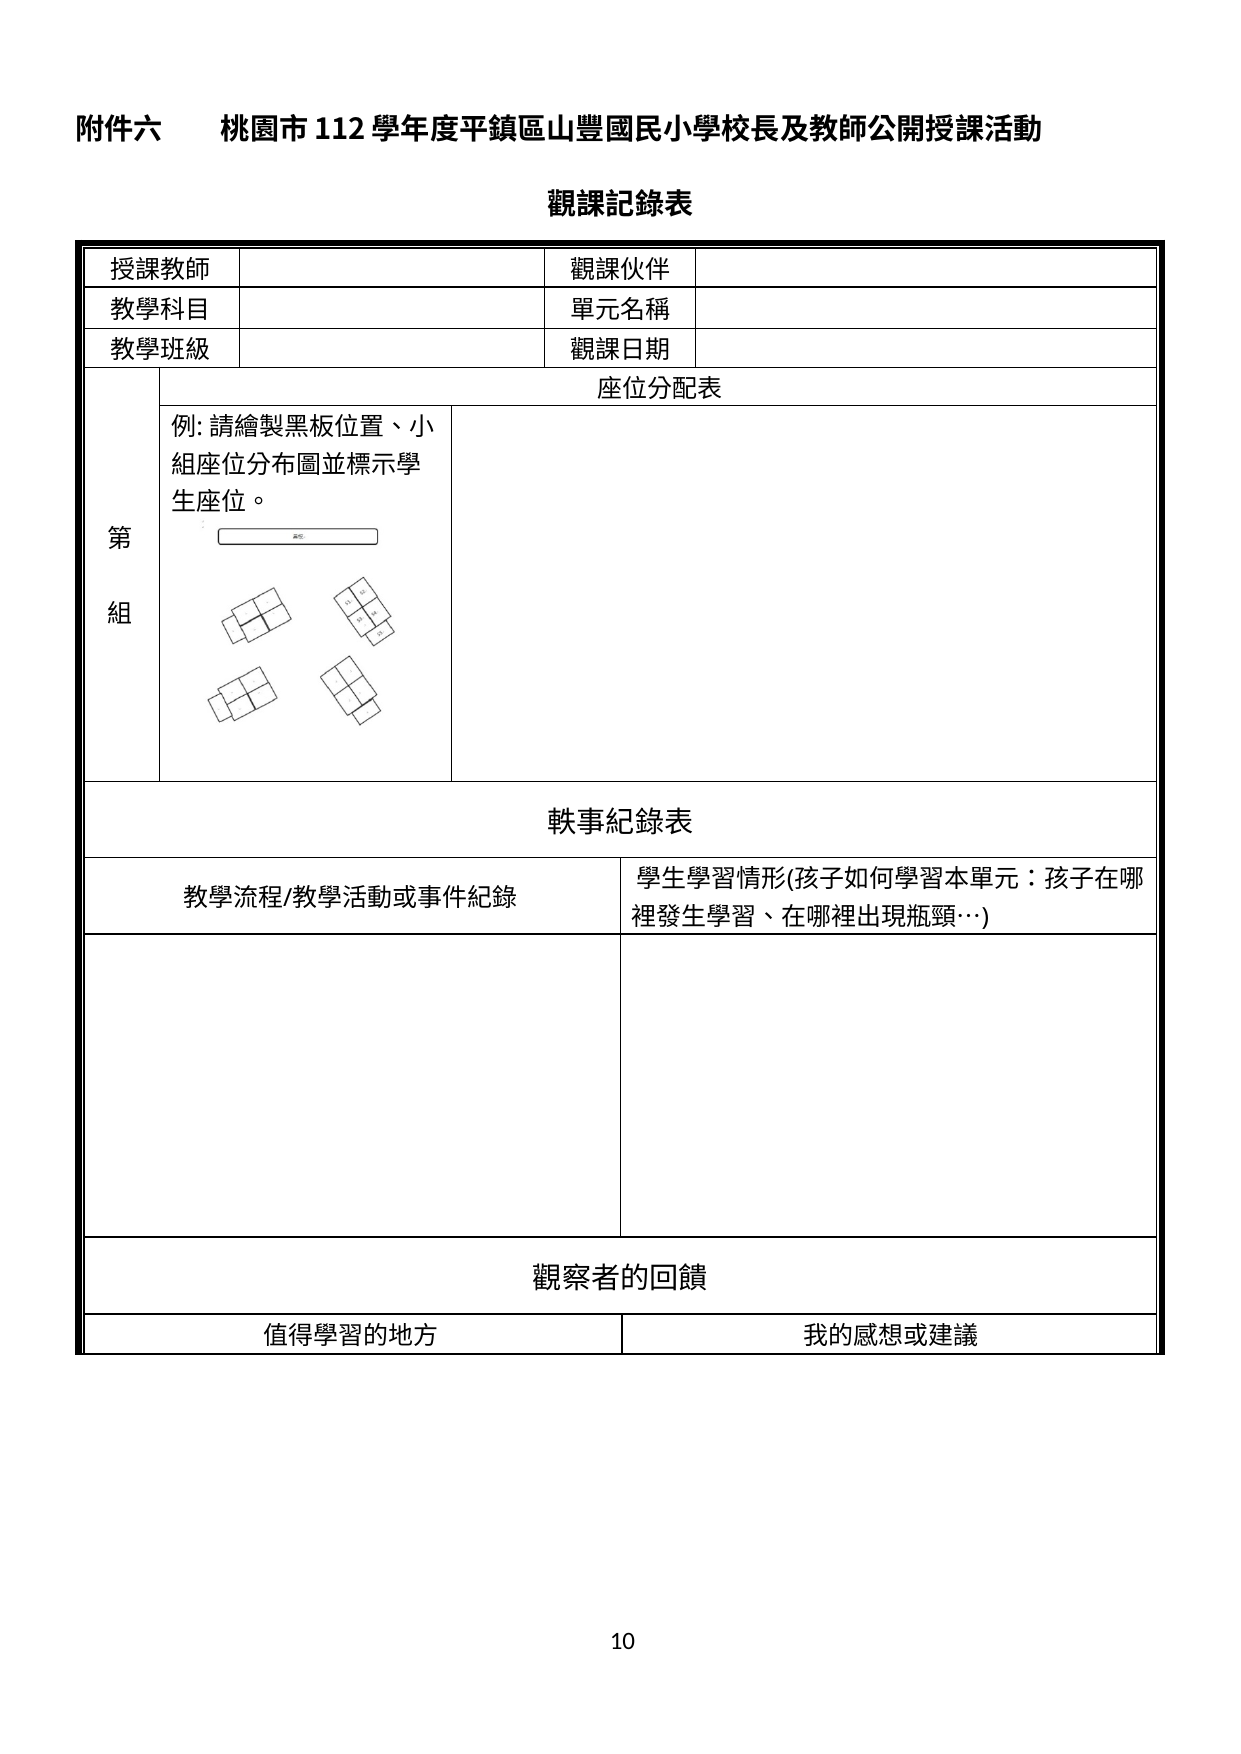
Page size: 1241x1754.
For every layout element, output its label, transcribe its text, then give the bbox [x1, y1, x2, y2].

table_header 觀課伙伴 [545, 249, 695, 286]
table_cell 第 組 [85, 368, 159, 781]
table_cell [621, 935, 1156, 1236]
table_cell 觀課日期 [545, 329, 695, 367]
table_cell 軼事紀錄表 [85, 782, 1156, 857]
table_cell [240, 288, 544, 328]
table_header [240, 249, 544, 286]
subtitle 附件六 桃園市112學年度平鎮區山豐國民小學校長及教師公開授課活動 [75, 89, 1087, 164]
table_cell 教學班級 [85, 329, 239, 367]
picture [199, 518, 413, 751]
table_cell [85, 935, 620, 1236]
table_cell 學生學習情形(孩子如何學習本單元：孩子在哪 裡發生學習、在哪裡出現瓶頸…) [621, 858, 1156, 933]
table_cell 例: 請繪製黑板位置、小組座位分布圖並標示學生座位。 [160, 406, 451, 781]
table_cell 單元名稱 [545, 288, 695, 328]
table_cell 教學科目 [85, 288, 239, 328]
table_cell [452, 406, 1156, 781]
table_cell [696, 288, 1156, 328]
table_header 授課教師 [85, 249, 239, 286]
table_cell 教學流程/教學活動或事件紀錄 [85, 858, 620, 933]
text 觀課記錄表 [75, 164, 1165, 239]
table_cell [696, 329, 1156, 367]
table_cell 值得學習的地方 [85, 1315, 621, 1353]
table_cell 座位分配表 [160, 368, 1156, 405]
table_cell [240, 329, 544, 367]
table_cell 我的感想或建議 [623, 1315, 1156, 1353]
table_cell 觀察者的回饋 [85, 1238, 1156, 1313]
table_header [696, 249, 1156, 286]
